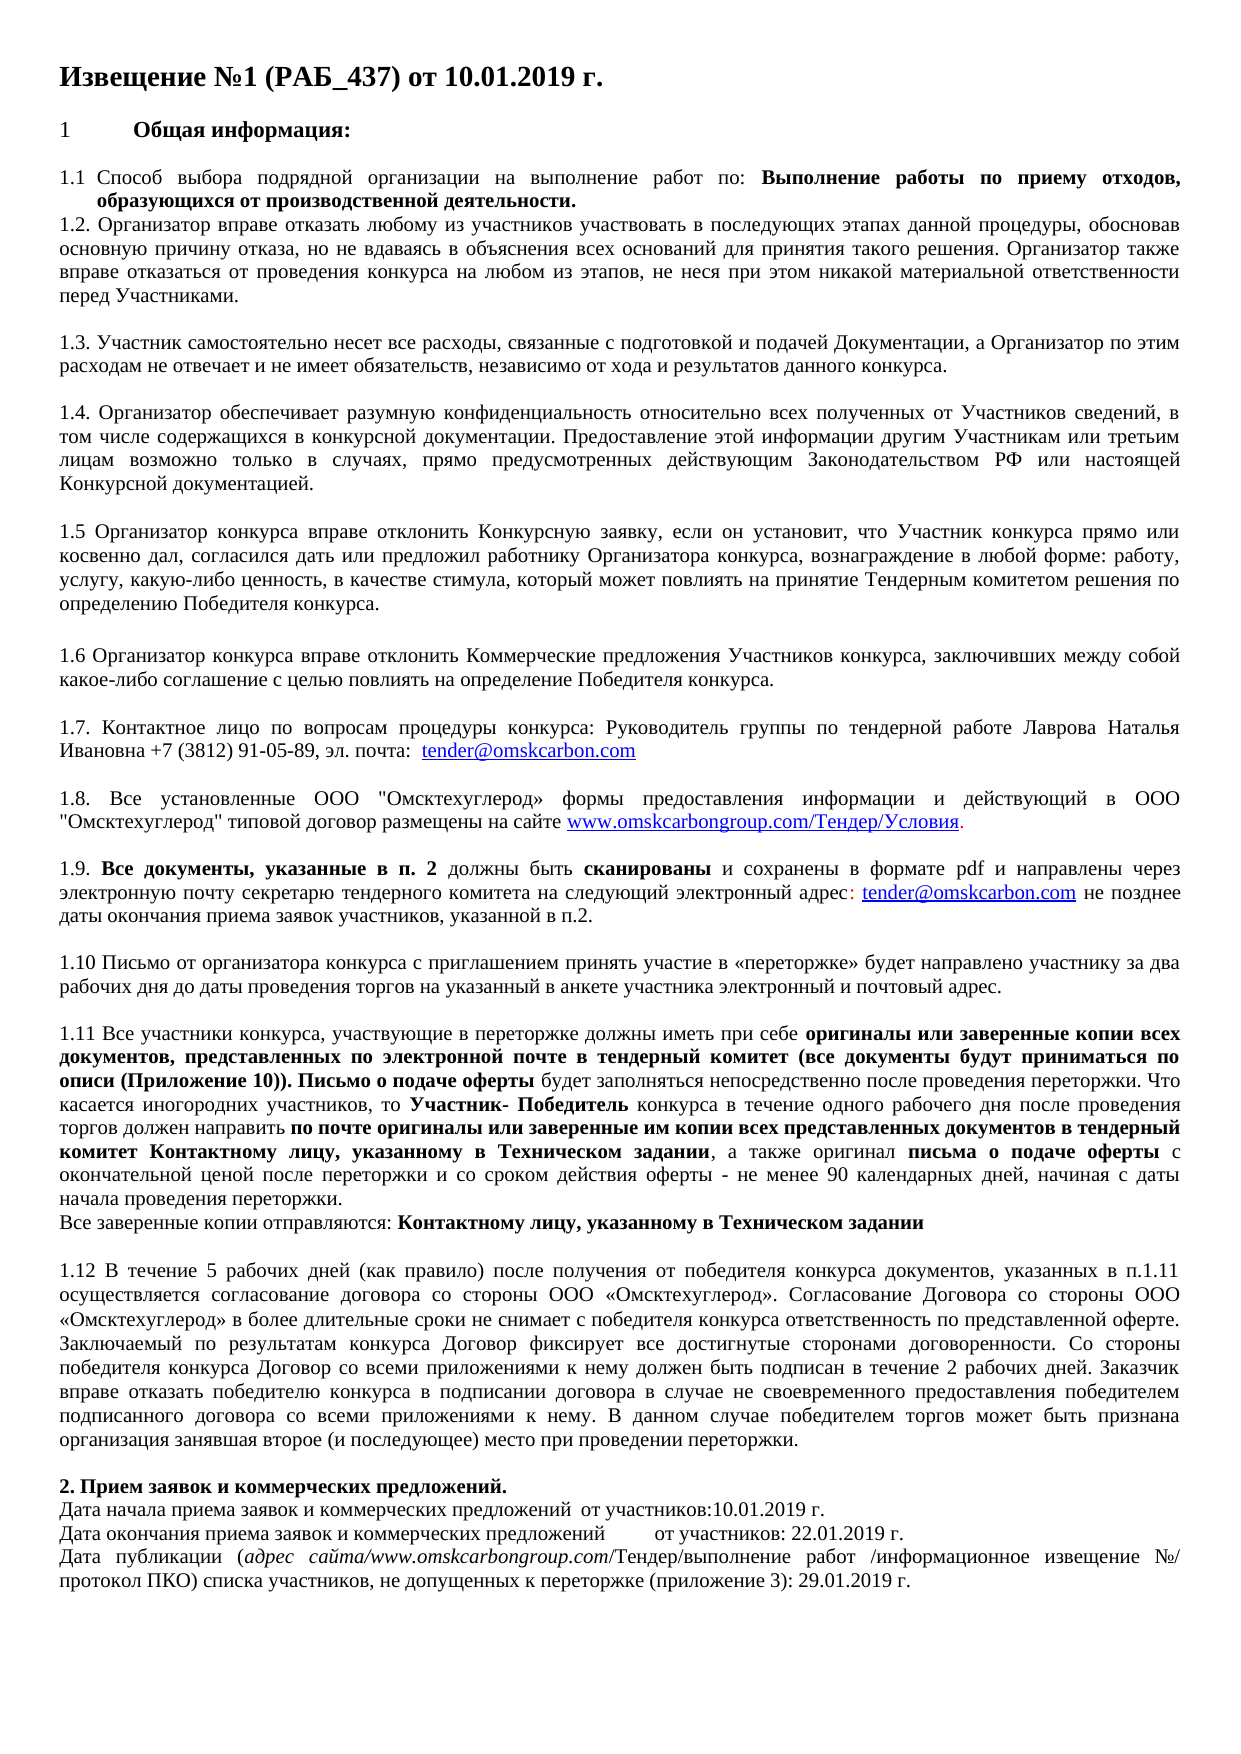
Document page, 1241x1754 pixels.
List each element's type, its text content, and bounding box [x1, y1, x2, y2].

text 1.11 Все участники конкурса, участвующие в переторжке должны иметь при себе оригиналы или заверенные копии всех документов, представленных по электронной почте в тендерный комитет (все документы будут приниматься по описи (Приложение 10)). Письмо о подаче оферты будет заполняться непосредственно после проведения переторжки. Что касается иногородних участников, то Участник- Победитель конкурса в течение одного рабочего дня после проведения торгов должен направить по почте оригиналы или заверенные им копии всех представленных документов в тендерный комитет Контактному лицу, указанному в Техническом задании, а также оригинал письма о подаче оферты с окончательной ценой после переторжки и со сроком действия оферты - не менее 90 календарных дней, начиная с даты начала проведения переторжки. [59, 1022, 1181, 1210]
text Дата окончания приема заявок и коммерческих предложений от участников: 22.01.2019 г. [59, 1521, 1181, 1545]
text 1.10 Письмо от организатора конкурса с приглашением принять участие в «переторжке» будет направлено участнику за два рабочих дня до даты проведения торгов на указанный в анкете участника электронный и почтовый адрес. [59, 951, 1181, 998]
text 1.2. Организатор вправе отказать любому из участников участвовать в последующих этапах данной процедуры, обосновав основную причину отказа, но не вдаваясь в объяснения всех оснований для принятия такого решения. Организатор также вправе отказаться от проведения конкурса на любом из этапов, не неся при этом никакой материальной ответственности перед Участниками. [59, 213, 1181, 307]
text Дата публикации (адрес сайта/www.omskcarbongroup.com/Тендер/выполнение работ /информационное извещение №/ протокол ПКО) списка участников, не допущенных к переторжке (приложение 3): 29.01.2019 г. [59, 1545, 1181, 1592]
list Способ выбора подрядной организации на выполнение работ по: Выполнение работы по приему отходов, образующихся от производственной деятельности. [59, 166, 1181, 213]
text 1.9. Все документы, указанные в п. 2 должны быть сканированы и сохранены в формате pdf и направлены через электронную почту секретарю тендерного комитета на следующий электронный адрес: tender@omskcarbon.com не позднее даты окончания приема заявок участников, указанной в п.2. [59, 857, 1181, 927]
text Извещение №1 (РАБ_437) от 10.01.2019 г. [59, 59, 1181, 93]
text 1.6 Организатор конкурса вправе отклонить Коммерческие предложения Участников конкурса, заключивших между собой какое-либо соглашение с целью повлиять на определение Победителя конкурса. [59, 643, 1181, 691]
text 1.12 В течение 5 рабочих дней (как правило) после получения от победителя конкурса документов, указанных в п.1.11 осуществляется согласование договора со стороны ООО «Омсктехуглерод». Согласование Договора со стороны ООО «Омсктехуглерод» в более длительные сроки не снимает с победителя конкурса ответственность по представленной оферте. Заключаемый по результатам конкурса Договор фиксирует все достигнутые сторонами договоренности. Со стороны победителя конкурса Договор со всеми приложениями к нему должен быть подписан в течение 2 рабочих дней. Заказчик вправе отказать победителю конкурса в подписании договора в случае не своевременного предоставления победителем подписанного договора со всеми приложениями к нему. В данном случае победителем торгов может быть признана организация занявшая второе (и последующее) место при проведении переторжки. [59, 1258, 1181, 1451]
text 1.4. Организатор обеспечивает разумную конфиденциальность относительно всех полученных от Участников сведений, в том числе содержащихся в конкурсной документации. Предоставление этой информации другим Участникам или третьим лицам возможно только в случаях, прямо предусмотренных действующим Законодательством РФ или настоящей Конкурсной документацией. [59, 401, 1181, 495]
list Общая информация: [59, 118, 1181, 142]
text 2. Прием заявок и коммерческих предложений. [59, 1474, 1181, 1498]
text 1.3. Участник самостоятельно несет все расходы, связанные с подготовкой и подачей Документации, а Организатор по этим расходам не отвечает и не имеет обязательств, независимо от хода и результатов данного конкурса. [59, 330, 1181, 377]
text Все заверенные копии отправляются: Контактному лицу, указанному в Техническом задании [59, 1210, 1181, 1234]
text 1.8. Все установленные ООО "Омсктехуглерод» формы предоставления информации и действующий в ООО "Омсктехуглерод" типовой договор размещены на сайте www.omskcarbongroup.com/Тендер/Условия. [59, 786, 1181, 833]
text 1.5 Организатор конкурса вправе отклонить Конкурсную заявку, если он установит, что Участник конкурса прямо или косвенно дал, согласился дать или предложил работнику Организатора конкурса, вознаграждение в любой форме: работу, услугу, какую-либо ценность, в качестве стимула, который может повлиять на принятие Тендерным комитетом решения по определению Победителя конкурса. [59, 519, 1181, 615]
text 1.7. Контактное лицо по вопросам процедуры конкурса: Руководитель группы по тендерной работе Лаврова Наталья Ивановна +7 (3812) 91-05-89, эл. почта: tender@omskcarbon.com [59, 716, 1181, 763]
text Дата начала приема заявок и коммерческих предложений от участников:10.01.2019 г. [59, 1498, 1181, 1521]
